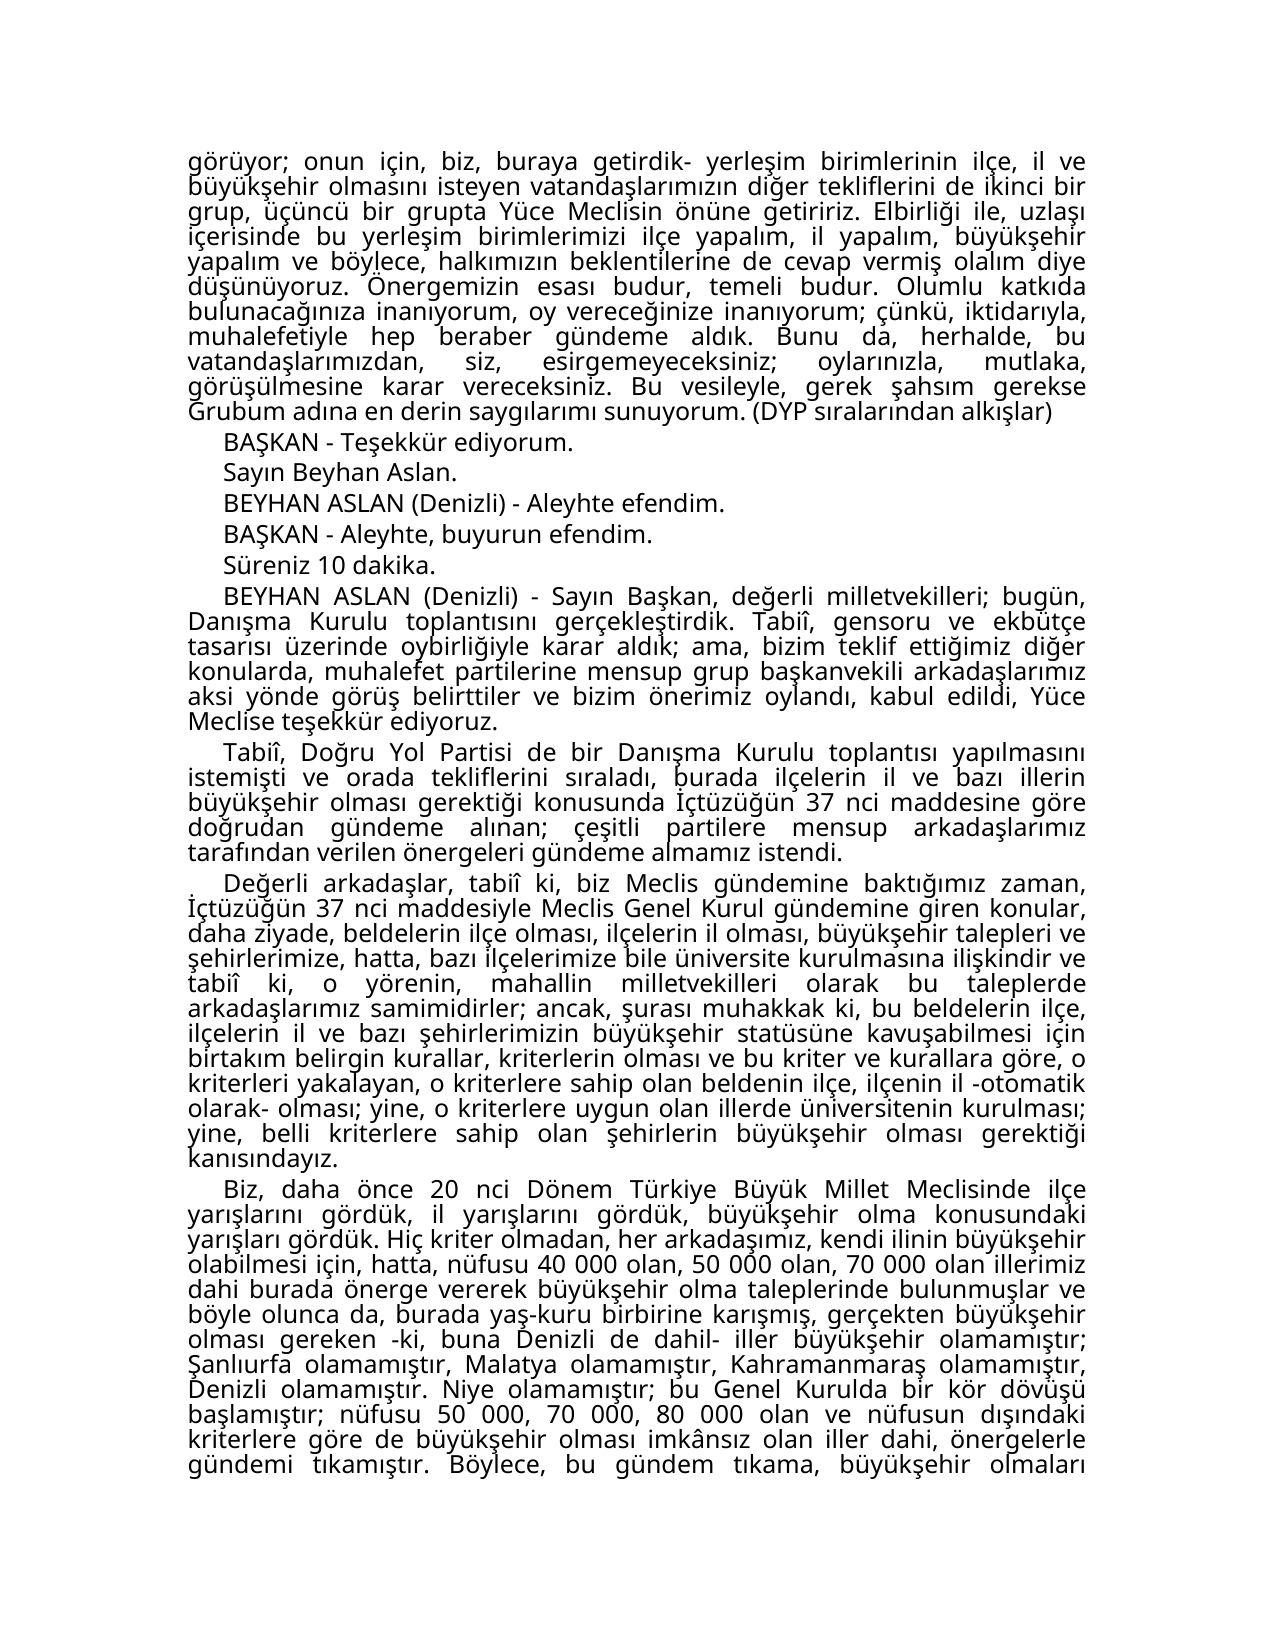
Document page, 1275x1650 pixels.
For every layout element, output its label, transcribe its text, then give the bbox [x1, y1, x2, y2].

text BEYHAN ASLAN (Denizli) - Sayın Başkan, değerli milletvekilleri; bugün, Danışma Kurulu toplantısını gerçekleştirdik. Tabiî, gensoru ve ekbütçe tasarısı üzerinde oybirliğiyle karar aldık; ama, bizim teklif ettiğimiz diğer konularda, muhalefet partilerine mensup grup başkanvekili arkadaşlarımız aksi yönde görüş belirttiler ve bizim önerimiz oylandı, kabul edildi, Yüce Meclise teşekkür ediyoruz. [187, 586, 1087, 736]
text BAŞKAN - Aleyhte, buyurun efendim. [187, 524, 1087, 549]
text BEYHAN ASLAN (Denizli) - Aleyhte efendim. [187, 493, 1087, 518]
text Değerli arkadaşlar, tabiî ki, biz Meclis gündemine baktığımız zaman, İçtüzüğün 37 nci maddesiyle Meclis Genel Kurul gündemine giren konular, daha ziyade, beldelerin ilçe olması, ilçelerin il olması, büyükşehir talepleri ve şehirlerimize, hatta, bazı ilçelerimize bile üniversite kurulmasına ilişkindir ve tabiî ki, o yörenin, mahallin milletvekilleri olarak bu taleplerde arkadaşlarımız samimidirler; ancak, şurası muhakkak ki, bu beldelerin ilçe, ilçelerin il ve bazı şehirlerimizin büyükşehir statüsüne kavuşabilmesi için birtakım belirgin kurallar, kriterlerin olması ve bu kriter ve kurallara göre, o kriterleri yakalayan, o kriterlere sahip olan beldenin ilçe, ilçenin il -otomatik olarak- olması; yine, o kriterlere uygun olan illerde üniversitenin kurulması; yine, belli kriterlere sahip olan şehirlerin büyükşehir olması gerektiği kanısındayız. [187, 872, 1087, 1172]
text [187, 150, 1087, 425]
text Sayın Beyhan Aslan. [187, 462, 1087, 487]
text Süreniz 10 dakika. [187, 555, 1087, 580]
text Tabiî, Doğru Yol Partisi de bir Danışma Kurulu toplantısı yapılmasını istemişti ve orada tekliflerini sıraladı, burada ilçelerin il ve bazı illerin büyükşehir olması gerektiği konusunda İçtüzüğün 37 nci maddesine göre doğrudan gündeme alınan; çeşitli partilere mensup arkadaşlarımız tarafından verilen önergeleri gündeme almamız istendi. [187, 742, 1087, 867]
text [187, 1178, 1087, 1478]
text BAŞKAN - Teşekkür ediyorum. [187, 431, 1087, 456]
